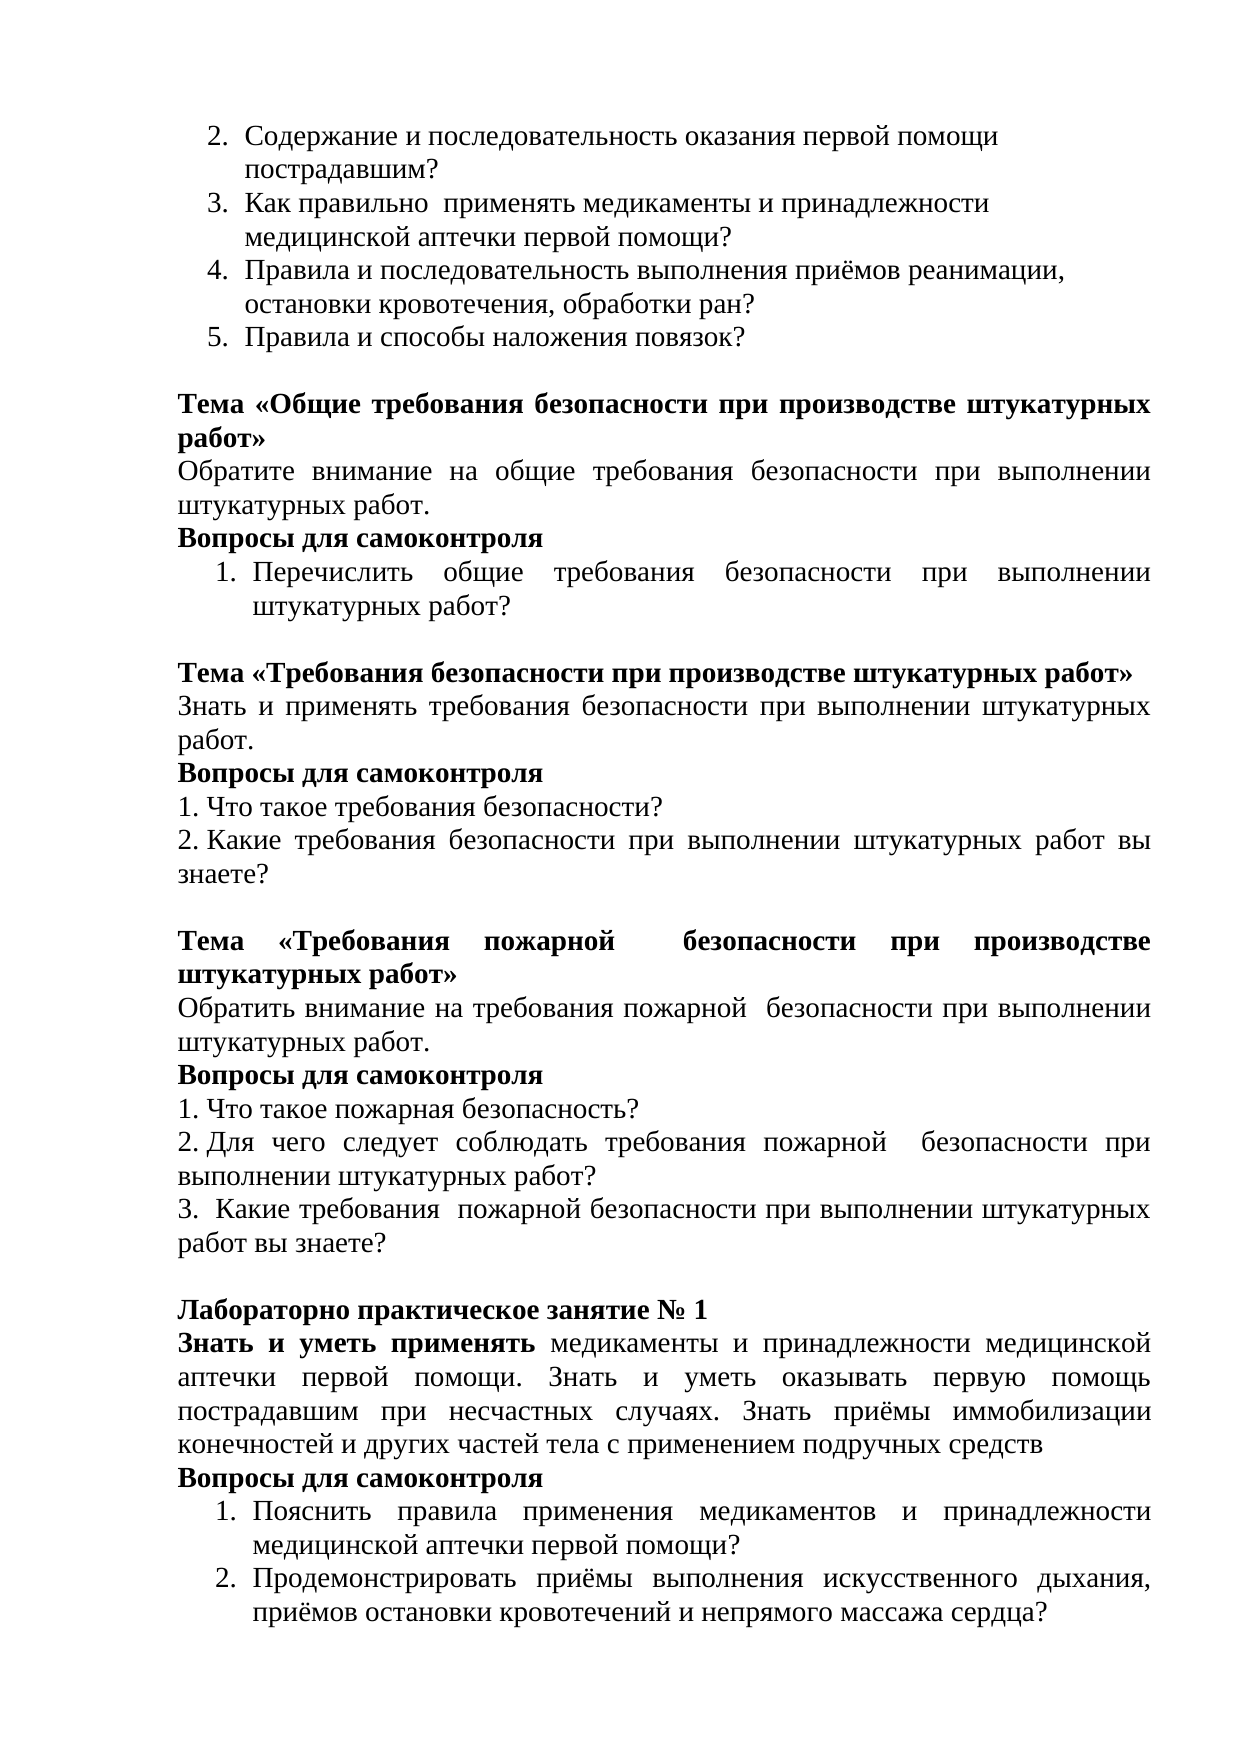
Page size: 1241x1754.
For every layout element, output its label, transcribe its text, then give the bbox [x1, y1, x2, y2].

text Вопросы для самоконтроля [177, 1057, 1152, 1091]
list Правила и способы наложения повязок? [207, 319, 1152, 353]
list Как правильно применять медикаменты и принадлежности медицинской аптечки первой помощи? [207, 185, 1152, 252]
text Вопросы для самоконтроля [177, 521, 1152, 554]
list Содержание и последовательность оказания первой помощи пострадавшим? [207, 118, 1152, 185]
list Правила и последовательность выполнения приёмов реанимации, остановки кровотечения, обработки ран? [207, 252, 1152, 319]
text Знать и уметь применять медикаменты и принадлежности медицинской аптечки первой помощи. Знать и уметь оказывать первую помощь пострадавшим при несчастных случаях. Знать приёмы иммобилизации конечностей и других частей тела с применением подручных средств [177, 1326, 1152, 1460]
text Обратить внимание на требования пожарной безопасности при выполнении штукатурных работ. [177, 990, 1152, 1057]
text Вопросы для самоконтроля [177, 755, 1152, 789]
text 2. Для чего следует соблюдать требования пожарной безопасности при выполнении штукатурных работ? [177, 1124, 1152, 1191]
list Продемонстрировать приёмы выполнения искусственного дыхания, приёмов остановки кровотечений и непрямого массажа сердца? [215, 1560, 1152, 1627]
list Перечислить общие требования безопасности при выполнении штукатурных работ? [215, 554, 1152, 621]
text Вопросы для самоконтроля [177, 1460, 1152, 1493]
text Тема «Общие требования безопасности при производстве штукатурных работ» [177, 386, 1152, 453]
text 1. Что такое пожарная безопасность? [177, 1091, 1152, 1124]
text Тема «Требования безопасности при производстве штукатурных работ» [177, 655, 1152, 688]
text Лабораторно практическое занятие № 1 [177, 1292, 1152, 1326]
text 2. Какие требования безопасности при выполнении штукатурных работ вы знаете? [177, 822, 1152, 889]
text Знать и применять требования безопасности при выполнении штукатурных работ. [177, 688, 1152, 755]
text Обратите внимание на общие требования безопасности при выполнении штукатурных работ. [177, 453, 1152, 521]
text 3. Какие требования пожарной безопасности при выполнении штукатурных работ вы знаете? [177, 1191, 1152, 1258]
text Тема «Требования пожарной безопасности при производстве штукатурных работ» [177, 923, 1152, 990]
list Пояснить правила применения медикаментов и принадлежности медицинской аптечки первой помощи? [215, 1493, 1152, 1560]
text 1. Что такое требования безопасности? [177, 789, 1152, 822]
